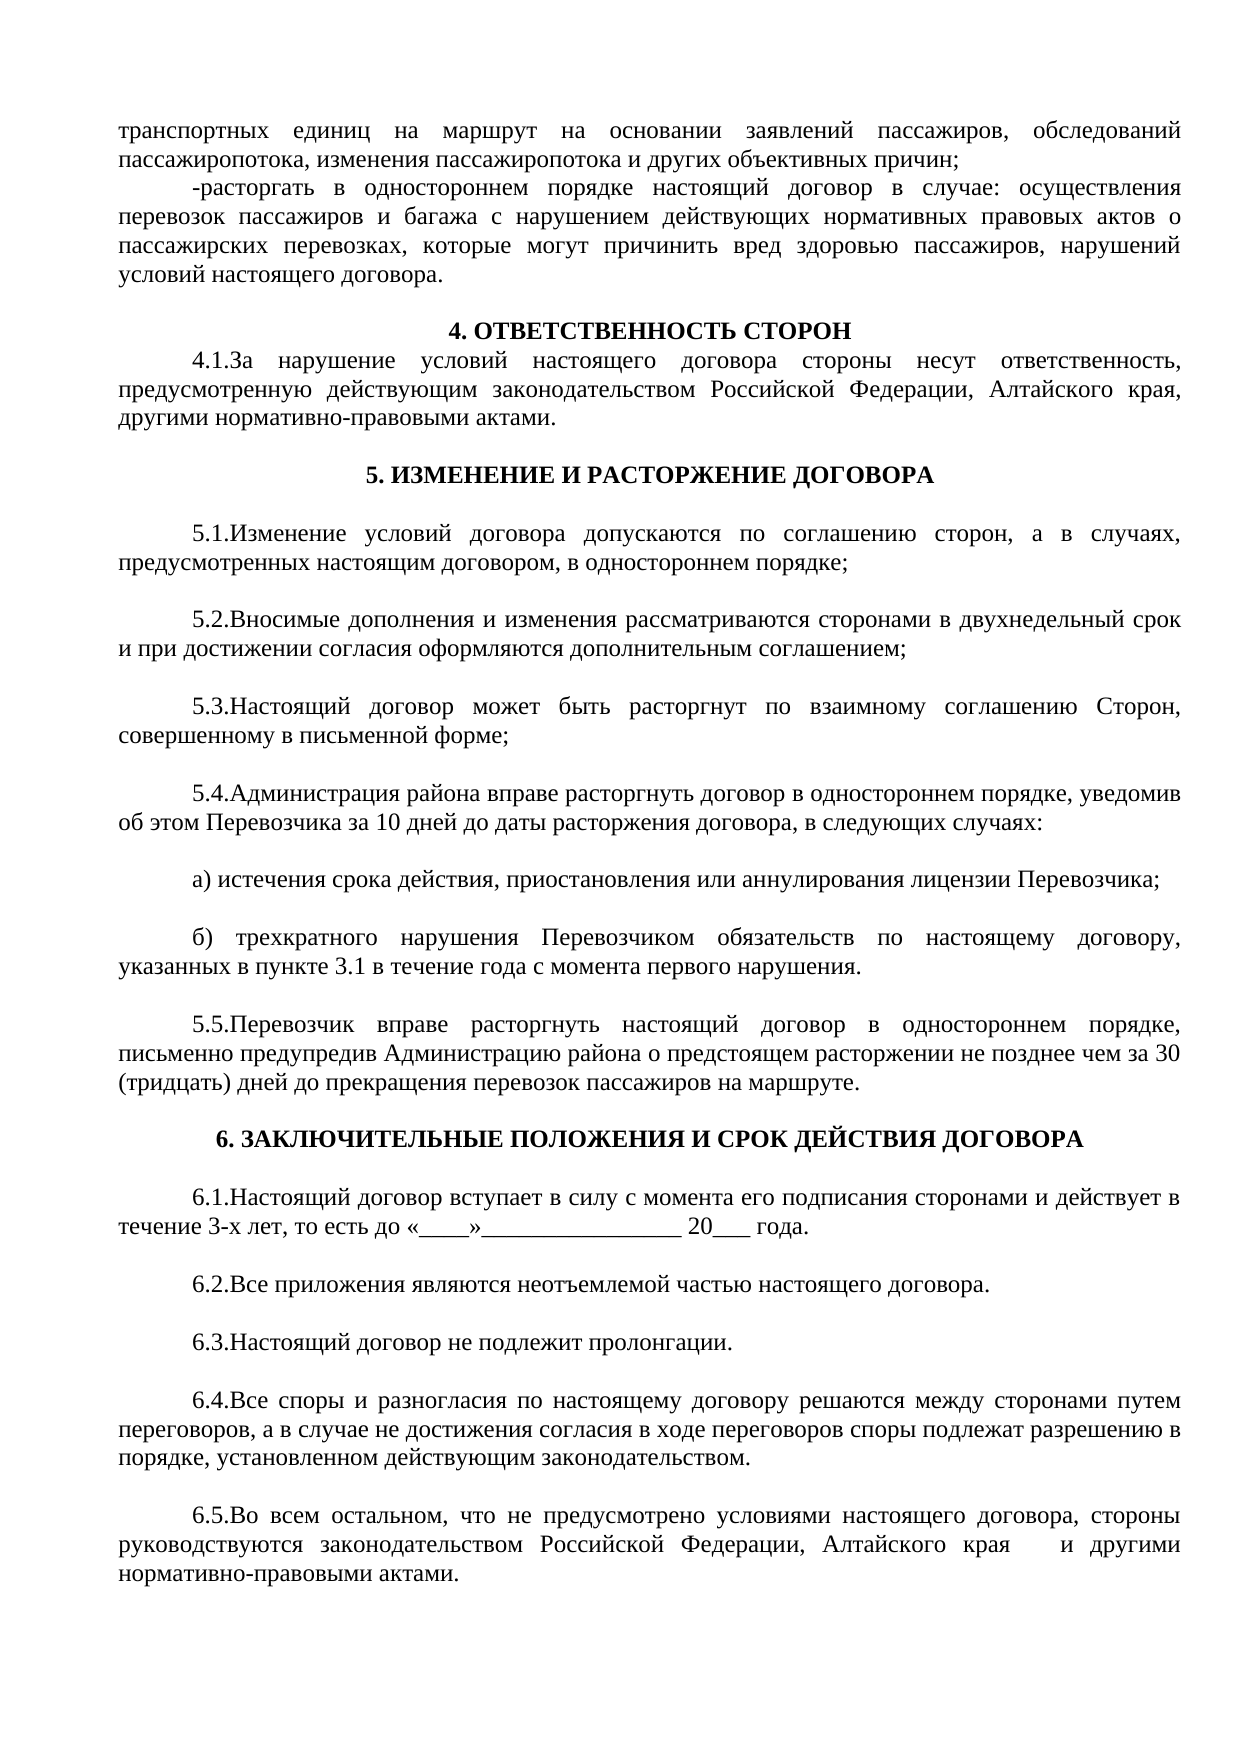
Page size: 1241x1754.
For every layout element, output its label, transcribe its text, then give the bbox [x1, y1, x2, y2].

text 5.4.Администрация района вправе расторгнуть договор в одностороннем порядке, уведомив об этом Перевозчика за 10 дней до даты расторжения договора, в следующих случаях: [118, 778, 1182, 835]
text 5.5.Перевозчик вправе расторгнуть настоящий договор в одностороннем порядке, письменно предупредив Администрацию района о предстоящем расторжении не позднее чем за 30 (тридцать) дней до прекращения перевозок пассажиров на маршруте. [118, 1009, 1182, 1095]
text 5.1.Изменение условий договора допускаются по соглашению сторон, а в случаях, предусмотренных настоящим договором, в одностороннем порядке; [118, 518, 1182, 575]
text 6.5.Во всем остальном, что не предусмотрено условиями настоящего договора, стороны руководствуются законодательством Российской Федерации, Алтайского края и другими нормативно-правовыми актами. [118, 1500, 1182, 1587]
text 6.2.Все приложения являются неотъемлемой частью настоящего договора. [118, 1269, 1182, 1298]
text 4. ОТВЕТСТВЕННОСТЬ СТОРОН [118, 316, 1182, 345]
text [118, 115, 1182, 172]
text 6.4.Все споры и разногласия по настоящему договору решаются между сторонами путем переговоров, а в случае не достижения согласия в ходе переговоров споры подлежат разрешению в порядке, установленном действующим законодательством. [118, 1385, 1182, 1471]
text б) трехкратного нарушения Перевозчиком обязательств по настоящему договору, указанных в пункте 3.1 в течение года с момента первого нарушения. [118, 922, 1182, 980]
text 5. ИЗМЕНЕНИЕ И РАСТОРЖЕНИЕ ДОГОВОРА [118, 460, 1182, 489]
text 4.1.За нарушение условий настоящего договора стороны несут ответственность, предусмотренную действующим законодательством Российской Федерации, Алтайского края, другими нормативно-правовыми актами. [118, 345, 1182, 431]
text 5.2.Вносимые дополнения и изменения рассматриваются сторонами в двухнедельный срок и при достижении согласия оформляются дополнительным соглашением; [118, 604, 1182, 662]
text 5.3.Настоящий договор может быть расторгнут по взаимному соглашению Сторон, совершенному в письменной форме; [118, 691, 1182, 749]
text 6. ЗАКЛЮЧИТЕЛЬНЫЕ ПОЛОЖЕНИЯ И СРОК ДЕЙСТВИЯ ДОГОВОРА [118, 1124, 1182, 1153]
text 6.1.Настоящий договор вступает в силу с момента его подписания сторонами и действует в течение 3-х лет, то есть до «____»________________ 20___ года. [118, 1182, 1182, 1240]
text 6.3.Настоящий договор не подлежит пролонгации. [118, 1327, 1182, 1356]
text -расторгать в одностороннем порядке настоящий договор в случае: осуществления перевозок пассажиров и багажа с нарушением действующих нормативных правовых актов о пассажирских перевозках, которые могут причинить вред здоровью пассажиров, нарушений условий настоящего договора. [118, 172, 1182, 287]
text а) истечения срока действия, приостановления или аннулирования лицензии Перевозчика; [118, 864, 1182, 893]
